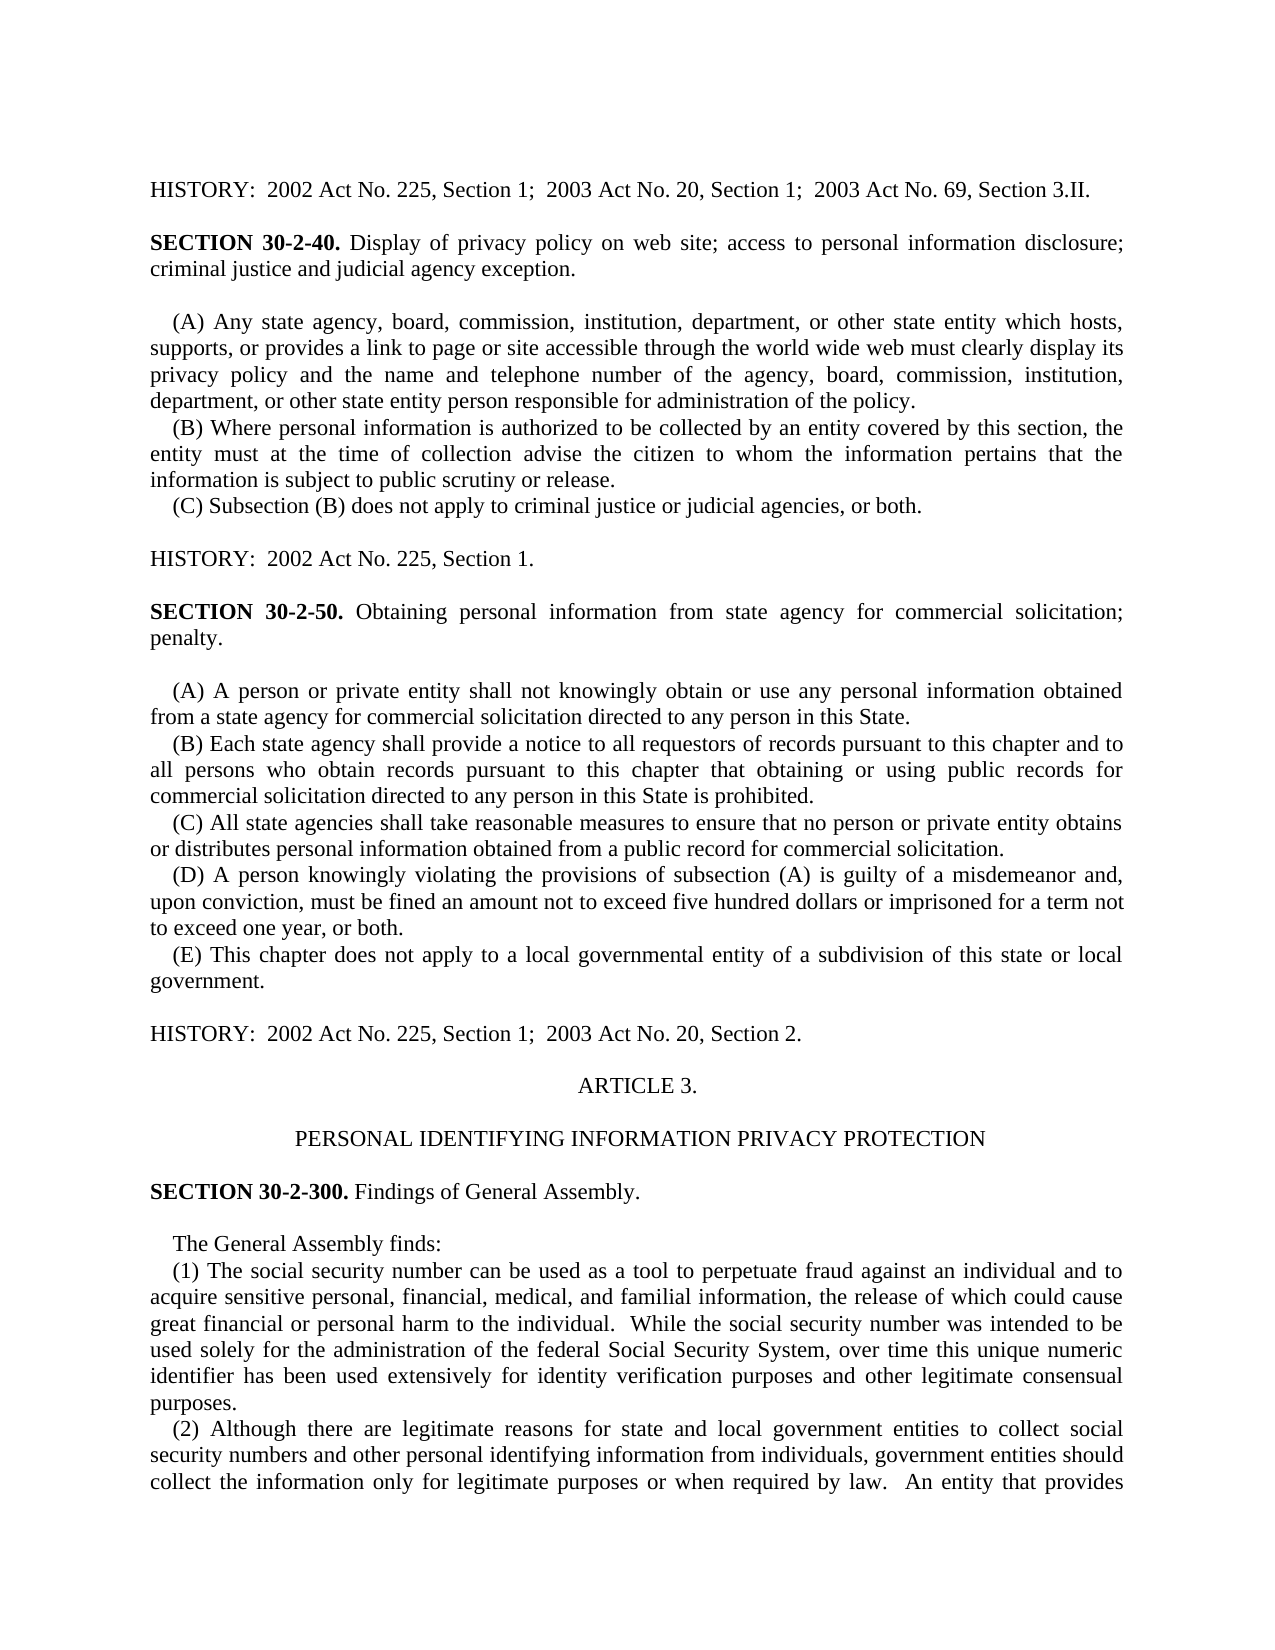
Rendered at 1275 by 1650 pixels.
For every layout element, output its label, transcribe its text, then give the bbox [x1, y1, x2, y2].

text SECTION 30-2-300. Findings of General Assembly. [150, 1178, 1125, 1204]
text (C) Subsection (B) does not apply to criminal justice or judicial agencies, or both. [150, 493, 1125, 519]
text SECTION 30-2-40. Display of privacy policy on web site; access to personal information disclosure; criminal justice and judicial agency exception. [150, 229, 1125, 282]
text (B) Where personal information is authorized to be collected by an entity covered by this section, the entity must at the time of collection advise the citizen to whom the information pertains that the information is subject to public scrutiny or release. [150, 413, 1125, 493]
text HISTORY: 2002 Act No. 225, Section 1. [150, 545, 1125, 572]
text ARTICLE 3. [150, 1072, 1125, 1099]
text (B) Each state agency shall provide a notice to all requestors of records pursuant to this chapter and to all persons who obtain records pursuant to this chapter that obtaining or using public records for commercial solicitation directed to any person in this State is prohibited. [150, 730, 1125, 809]
text (D) A person knowingly violating the provisions of subsection (A) is guilty of a misdemeanor and, upon conviction, must be fined an amount not to exceed five hundred dollars or imprisoned for a term not to exceed one year, or both. [150, 862, 1125, 941]
text HISTORY: 2002 Act No. 225, Section 1; 2003 Act No. 20, Section 1; 2003 Act No. 69, Section 3.II. [150, 176, 1125, 203]
text (C) All state agencies shall take reasonable measures to ensure that no person or private entity obtains or distributes personal information obtained from a public record for commercial solicitation. [150, 809, 1125, 862]
text PERSONAL IDENTIFYING INFORMATION PRIVACY PROTECTION [150, 1125, 1125, 1151]
text SECTION 30-2-50. Obtaining personal information from state agency for commercial solicitation; penalty. [150, 598, 1125, 651]
text HISTORY: 2002 Act No. 225, Section 1; 2003 Act No. 20, Section 2. [150, 1020, 1125, 1046]
text (E) This chapter does not apply to a local governmental entity of a subdivision of this state or local government. [150, 941, 1125, 993]
text The General Assembly finds: [150, 1231, 1125, 1257]
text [150, 1415, 1125, 1494]
text (1) The social security number can be used as a tool to perpetuate fraud against an individual and to acquire sensitive personal, financial, medical, and familial information, the release of which could cause great financial or personal harm to the individual. While the social security number was intended to be used solely for the administration of the federal Social Security System, over time this unique numeric identifier has been used extensively for identity verification purposes and other legitimate consensual purposes. [150, 1257, 1125, 1415]
text (A) Any state agency, board, commission, institution, department, or other state entity which hosts, supports, or provides a link to page or site accessible through the world wide web must clearly display its privacy policy and the name and telephone number of the agency, board, commission, institution, department, or other state entity person responsible for administration of the policy. [150, 308, 1125, 413]
text (A) A person or private entity shall not knowingly obtain or use any personal information obtained from a state agency for commercial solicitation directed to any person in this State. [150, 677, 1125, 730]
